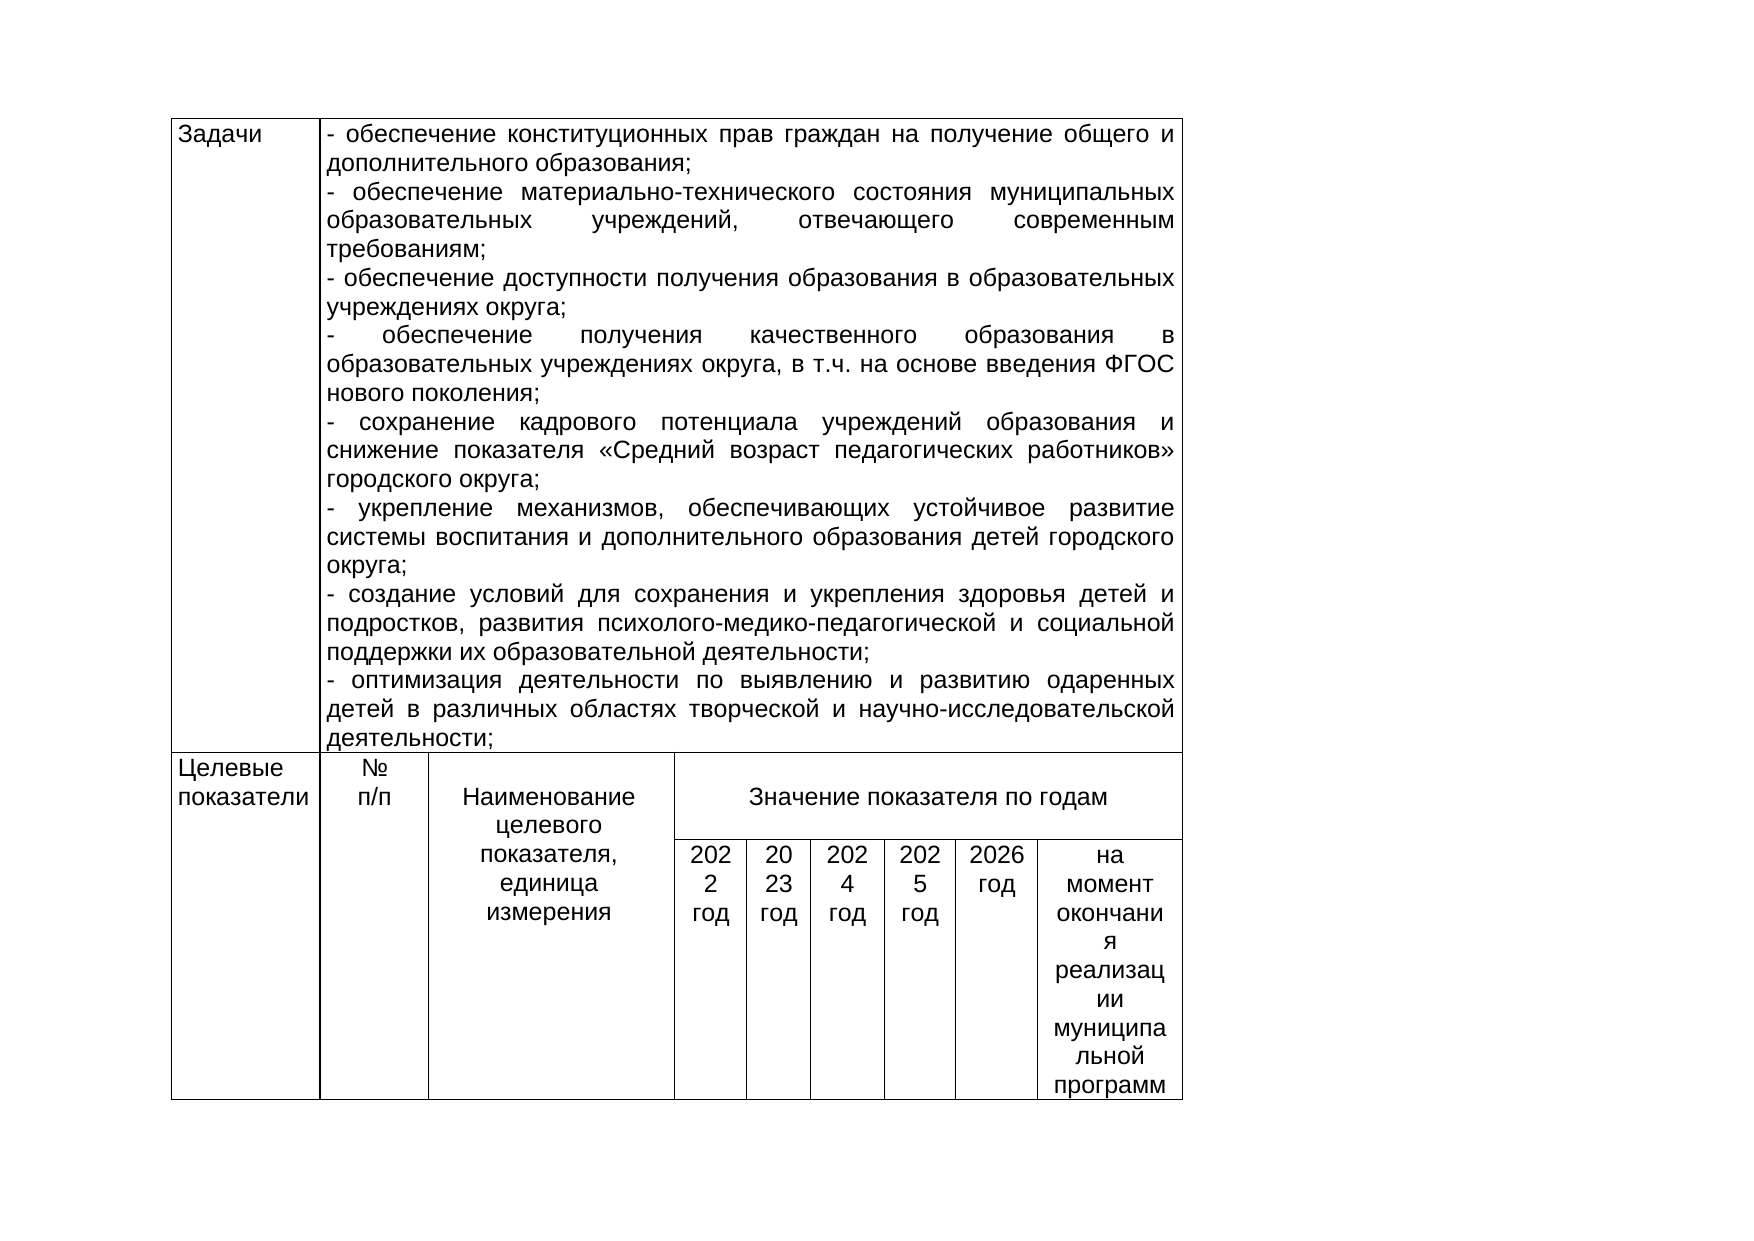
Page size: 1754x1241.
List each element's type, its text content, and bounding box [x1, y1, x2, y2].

table_cell Целевые показатели [172, 753, 319, 1099]
table_cell 2025 год [885, 840, 955, 1099]
table_cell 2022 год [675, 840, 746, 1099]
table_cell Задачи [172, 119, 319, 752]
table_cell Наименование целевого показателя, единица измерения [429, 753, 674, 1099]
table_cell Значение показателя по годам [675, 753, 1182, 839]
table_cell 2023 год [747, 840, 810, 1099]
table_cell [1038, 840, 1182, 1099]
table_cell 2026 год [956, 840, 1037, 1099]
table_cell 2024 год [811, 840, 884, 1099]
table_cell № п/п [321, 753, 428, 1099]
table_cell - обеспечение конституционных прав граждан на получение общего и дополнительного образования; - обеспечение материально-технического состояния муниципальных образовательных учреждений, отвечающего современным требованиям; - обеспечение доступности получения образования в образовательных учреждениях округа; - обеспечение получения качественного образования в образовательных учреждениях округа, в т.ч. на основе введения ФГОС нового поколения; - сохранение кадрового потенциала учреждений образования и снижение показателя «Средний возраст педагогических работников» городского округа; - укрепление механизмов, обеспечивающих устойчивое развитие системы воспитания и дополнительного образования детей городского округа; - создание условий для сохранения и укрепления здоровья детей и подростков, развития психолого-медико-педагогической и социальной поддержки их образовательной деятельности; - оптимизация деятельности по выявлению и развитию одаренных детей в различных областях творческой и научно-исследовательской деятельности; [321, 119, 1182, 752]
